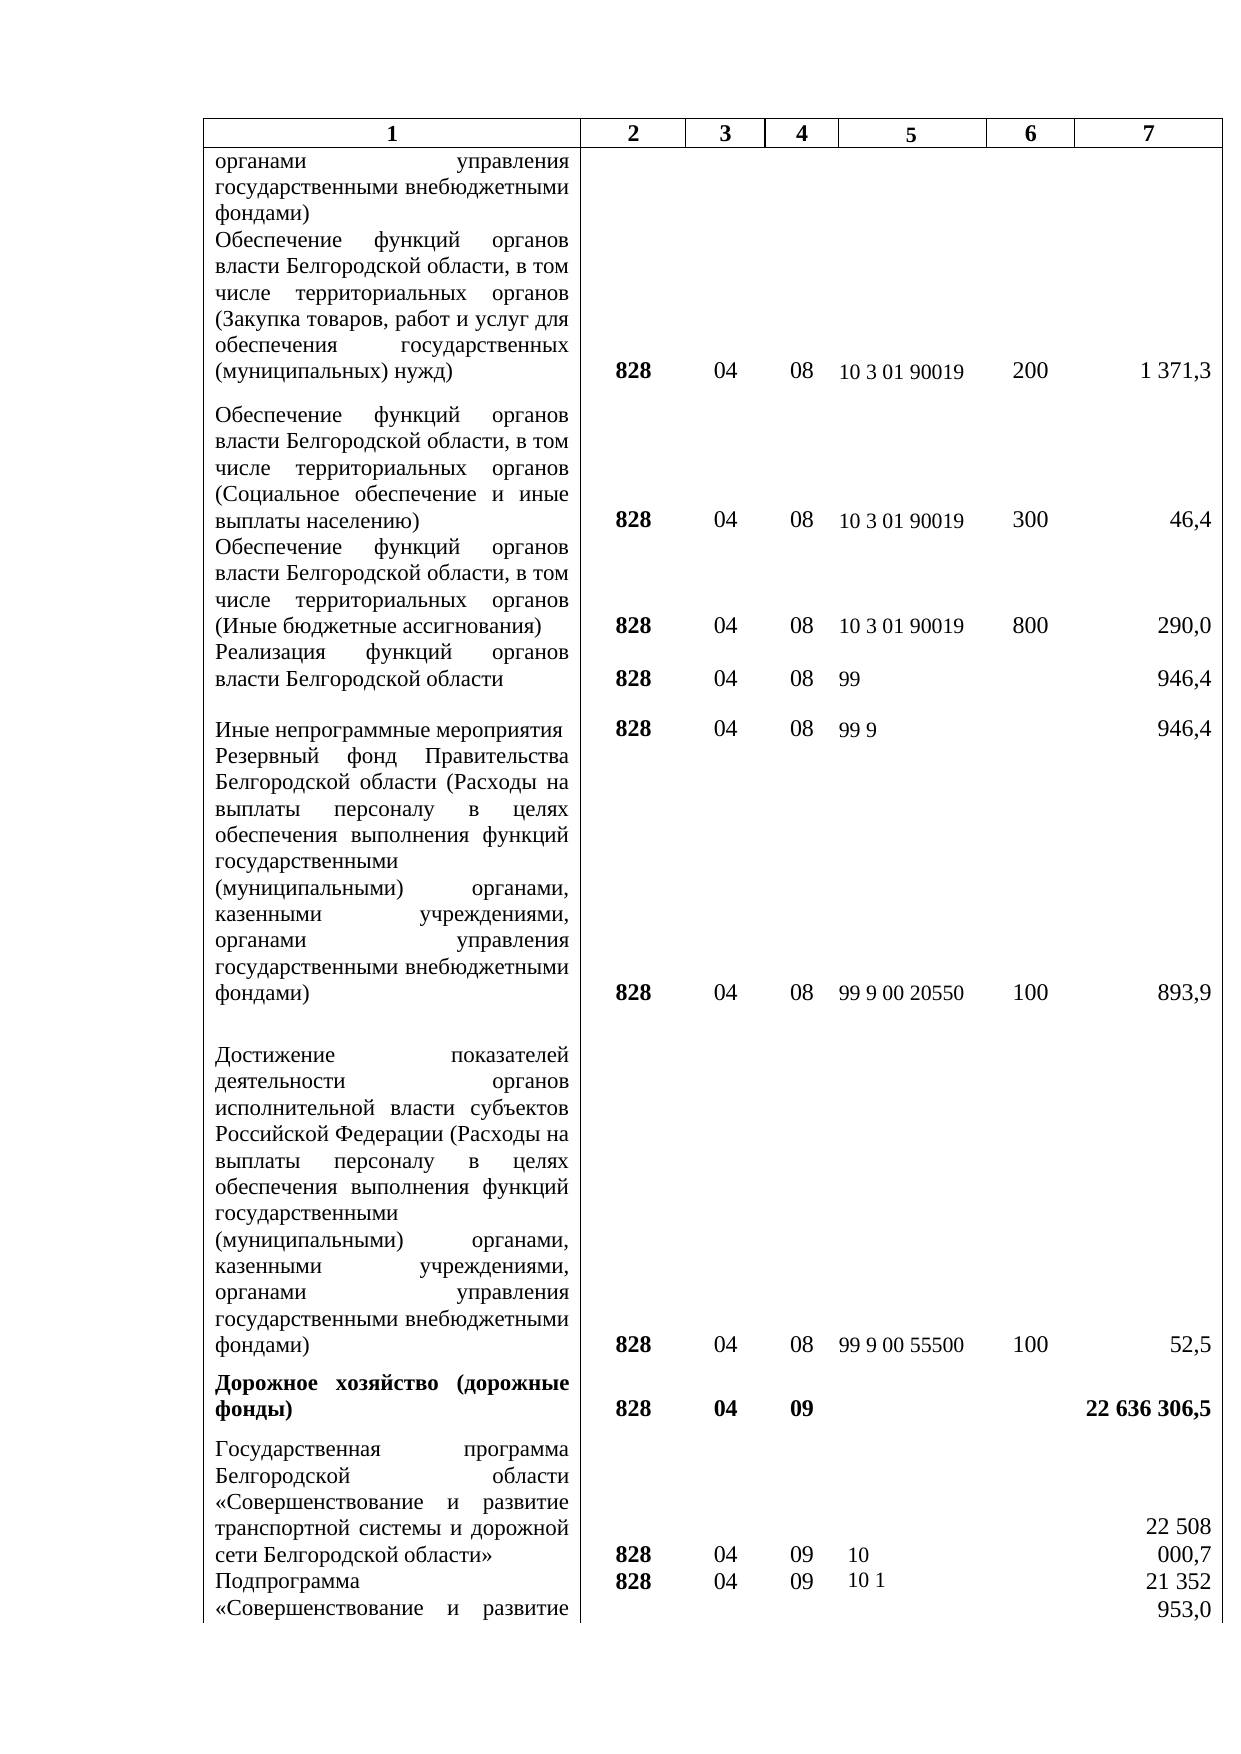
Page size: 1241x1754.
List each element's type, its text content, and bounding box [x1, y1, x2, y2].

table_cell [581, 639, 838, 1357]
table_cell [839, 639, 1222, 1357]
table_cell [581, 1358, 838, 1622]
table_header 2 [581, 119, 685, 147]
table_header 1 [204, 119, 580, 147]
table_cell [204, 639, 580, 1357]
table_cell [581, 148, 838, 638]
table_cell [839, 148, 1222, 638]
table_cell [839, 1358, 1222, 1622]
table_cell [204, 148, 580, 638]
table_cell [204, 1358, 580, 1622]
table_header 4 [766, 119, 838, 147]
table_header 5 [839, 119, 986, 147]
table_header 7 [1075, 119, 1222, 147]
table_header 6 [987, 119, 1074, 147]
table_header 3 [686, 119, 764, 147]
